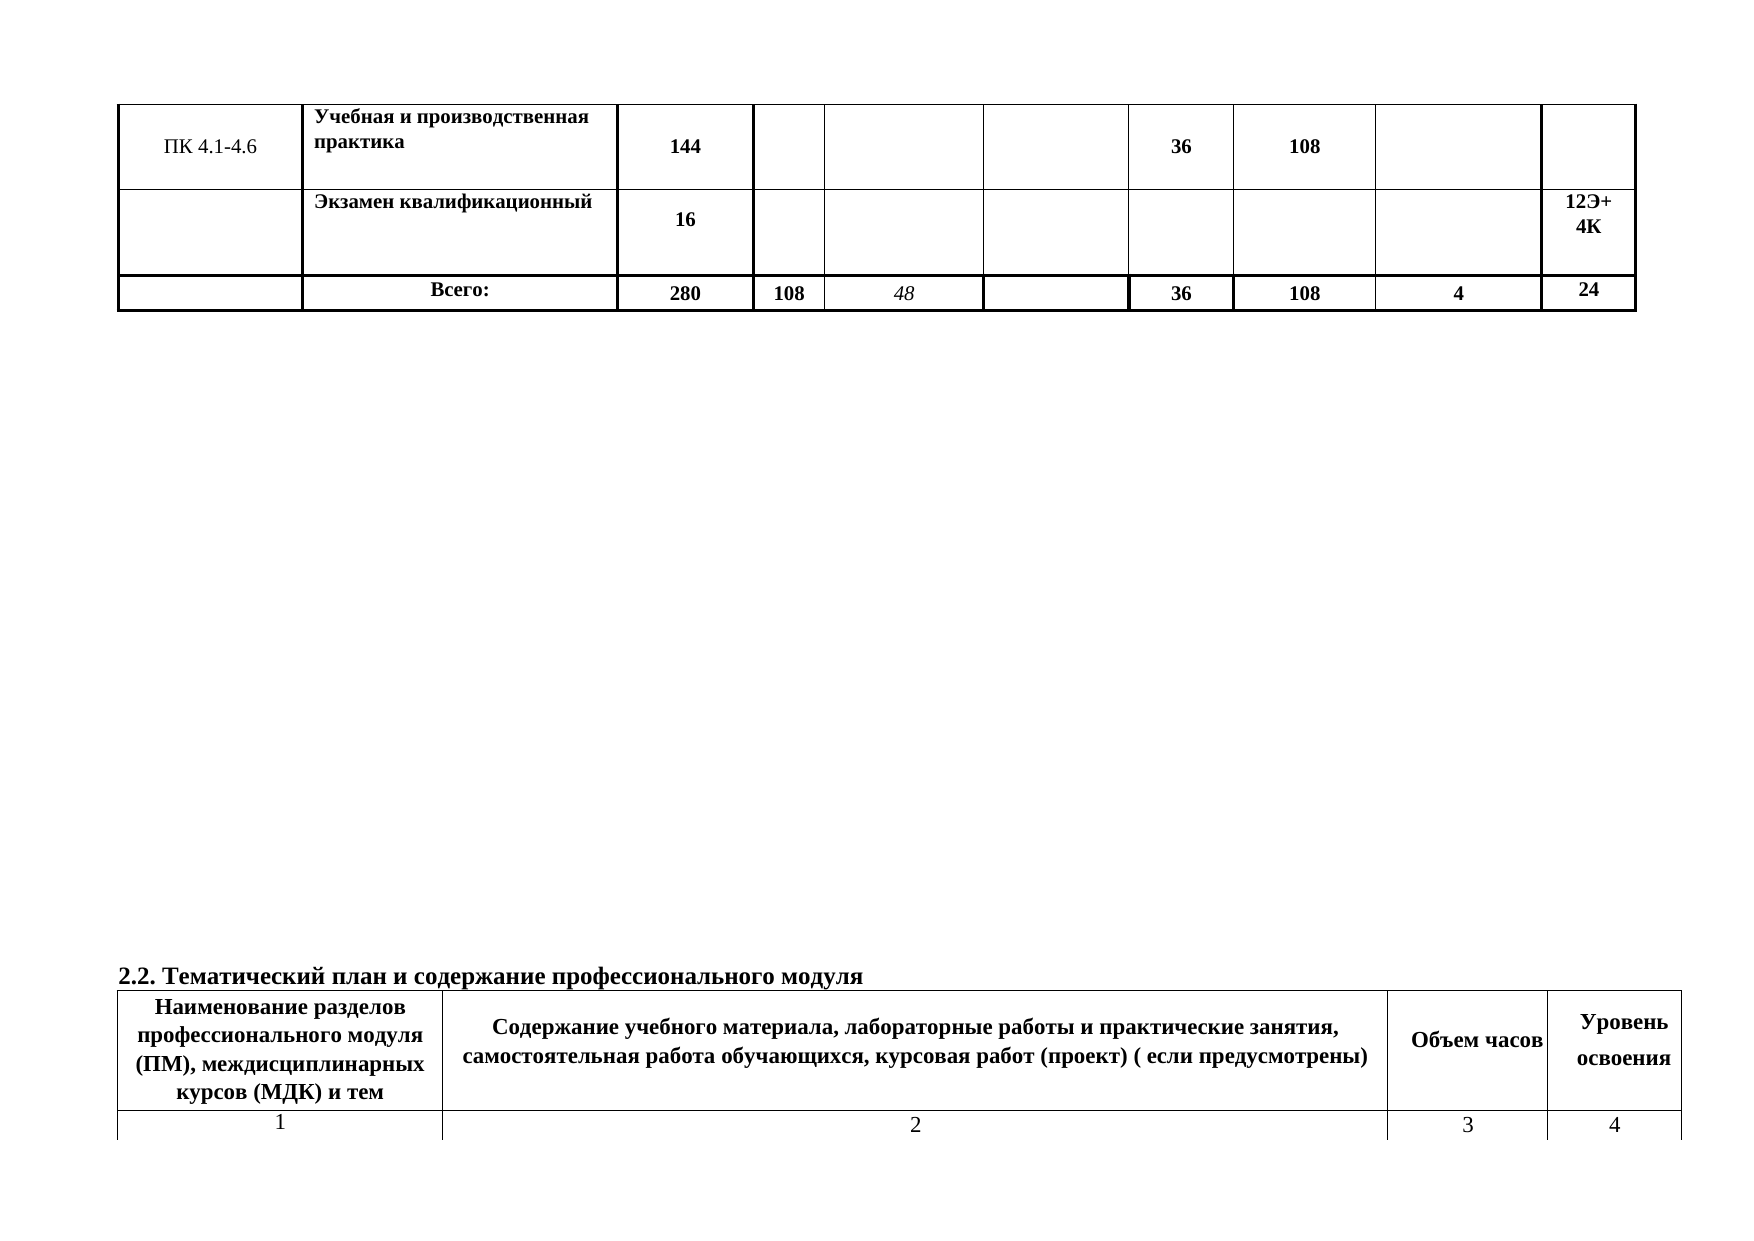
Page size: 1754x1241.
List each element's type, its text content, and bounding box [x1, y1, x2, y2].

table_cell [755, 105, 824, 188]
table_cell 36 [1131, 277, 1232, 308]
table_header Наименование разделов профессионального модуля (ПМ), междисциплинарных курсов (МДК) и тем [118, 991, 442, 1110]
table_cell 4 [1548, 1111, 1681, 1140]
table_cell 108 [1234, 105, 1375, 188]
table_cell [825, 105, 983, 188]
table_cell 144 [619, 105, 752, 188]
table_cell [1376, 105, 1540, 188]
table_cell [825, 190, 983, 273]
table_cell 16 [619, 190, 752, 273]
table_cell [120, 277, 301, 308]
table_header Содержание учебного материала, лабораторные работы и практические занятия, самостоятельная работа обучающихся, курсовая работ (проект) ( если предусмотрены) [443, 991, 1387, 1110]
table_header Уровень освоения [1548, 991, 1681, 1110]
table_cell [1543, 105, 1634, 188]
table_cell 3 [1388, 1111, 1547, 1140]
table_header Объем часов [1388, 991, 1547, 1110]
table_cell 2 [443, 1111, 1387, 1140]
table_cell Всего: [304, 277, 616, 308]
table_cell [1376, 190, 1540, 273]
table_cell 1 [118, 1111, 442, 1140]
table_cell [755, 190, 824, 273]
table_cell 48 [825, 277, 982, 308]
table_cell 12Э+ 4К [1543, 190, 1634, 273]
table_cell 4 [1376, 277, 1540, 308]
table_cell 36 [1129, 105, 1233, 188]
table_cell [1129, 190, 1233, 273]
table_cell [985, 277, 1127, 308]
text 2.2. Тематический план и содержание профессионального модуля [118, 961, 1636, 990]
table_cell Учебная и производственная практика [304, 105, 616, 188]
table_cell 24 [1543, 277, 1634, 308]
table_cell 108 [1235, 277, 1375, 308]
table_cell [984, 190, 1128, 273]
table_cell [984, 105, 1128, 188]
table_cell 280 [619, 277, 752, 308]
table_cell [1234, 190, 1375, 273]
table_cell 108 [755, 277, 824, 308]
table_cell [120, 190, 301, 273]
table_cell ПК 4.1-4.6 [120, 105, 301, 188]
table_cell Экзамен квалификационный [304, 190, 616, 273]
